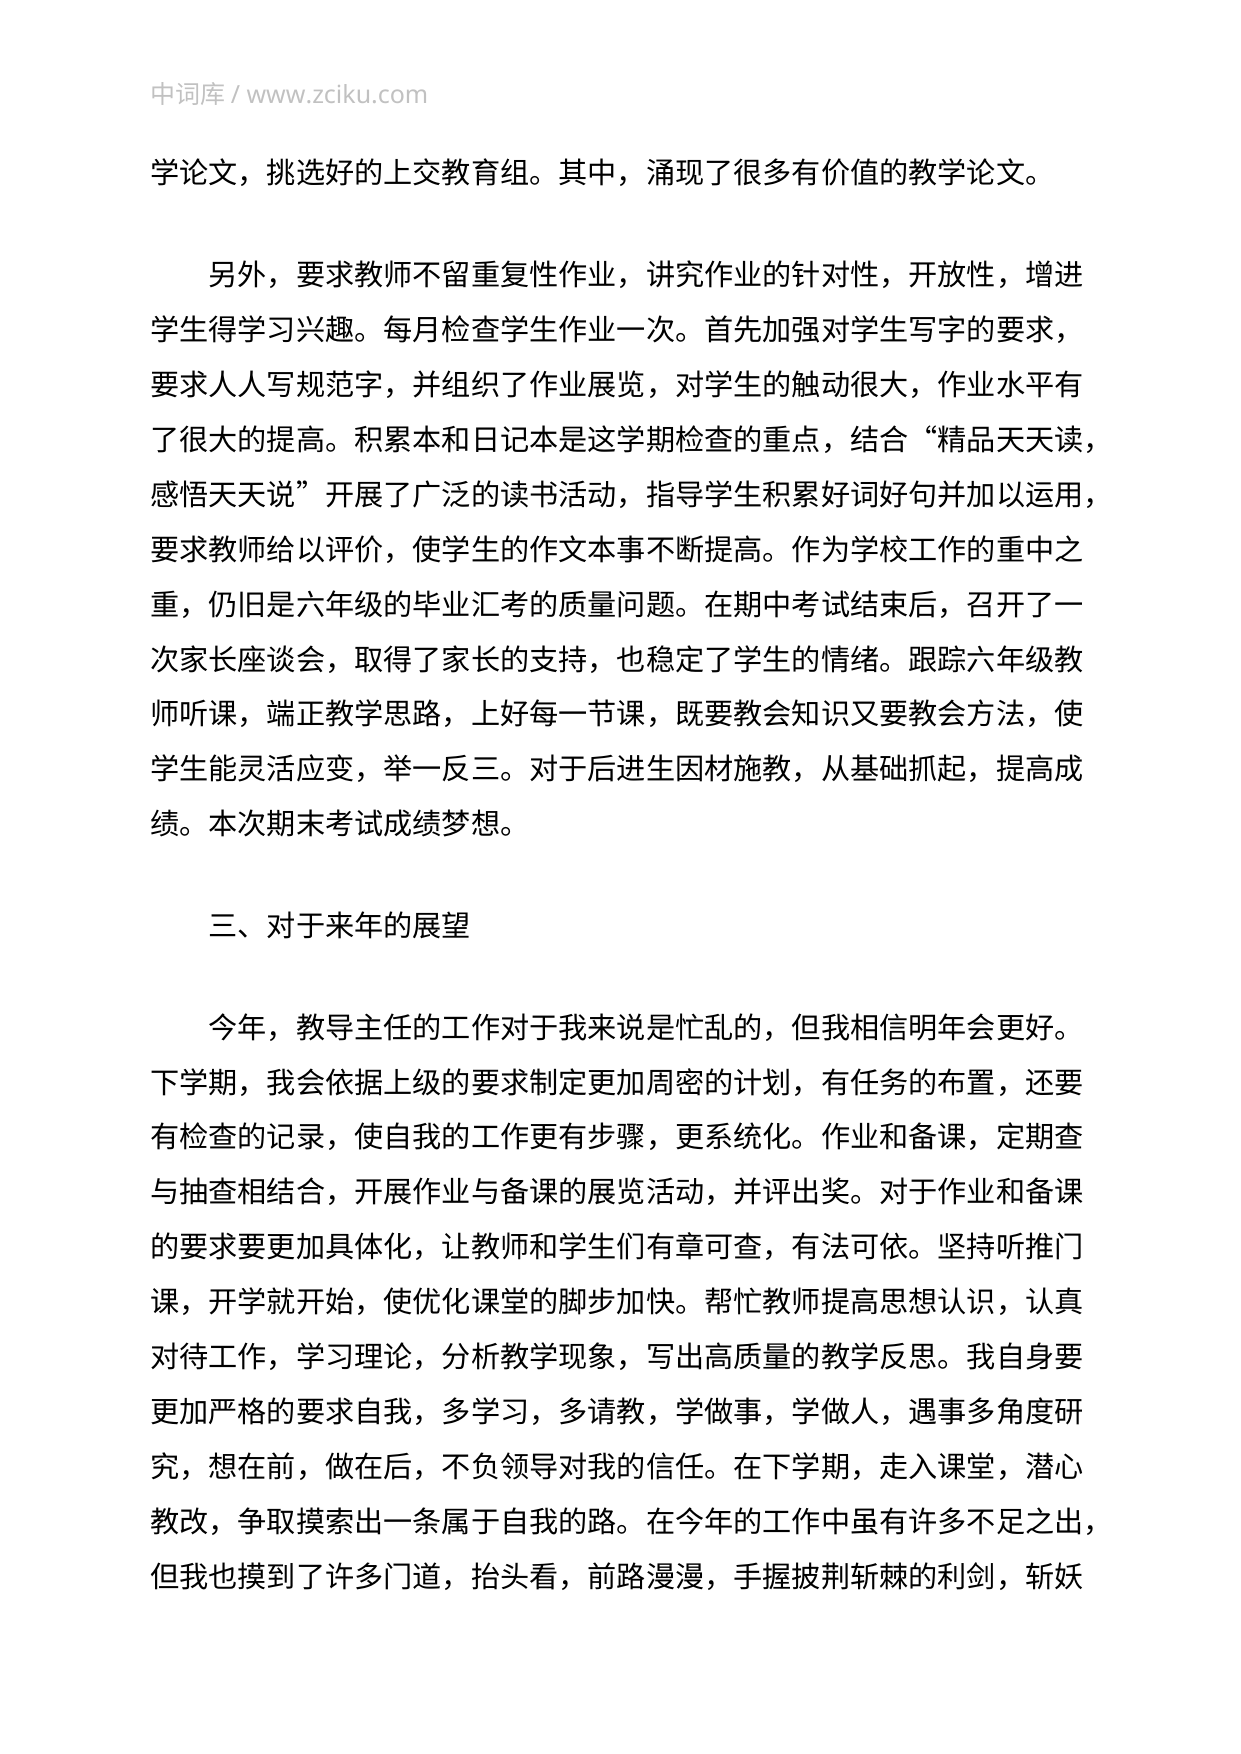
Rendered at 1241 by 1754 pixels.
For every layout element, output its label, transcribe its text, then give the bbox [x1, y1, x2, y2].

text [150, 1004, 1090, 1596]
text 三、对于来年的展望 [150, 902, 1090, 945]
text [150, 150, 1090, 192]
text 另外，要求教师不留重复性作业，讲究作业的针对性，开放性，增进学生得学习兴趣。每月检查学生作业一次。首先加强对学生写字的要求，要求人人写规范字，并组织了作业展览，对学生的触动很大，作业水平有了很大的提高。积累本和日记本是这学期检查的重点，结合“精品天天读，感悟天天说”开展了广泛的读书活动，指导学生积累好词好句并加以运用，要求教师给以评价，使学生的作文本事不断提高。作为学校工作的重中之重，仍旧是六年级的毕业汇考的质量问题。在期中考试结束后，召开了一次家长座谈会，取得了家长的支持，也稳定了学生的情绪。跟踪六年级教师听课，端正教学思路，上好每一节课，既要教会知识又要教会方法，使学生能灵活应变，举一反三。对于后进生因材施教，从基础抓起，提高成绩。本次期末考试成绩梦想。 [150, 252, 1090, 843]
